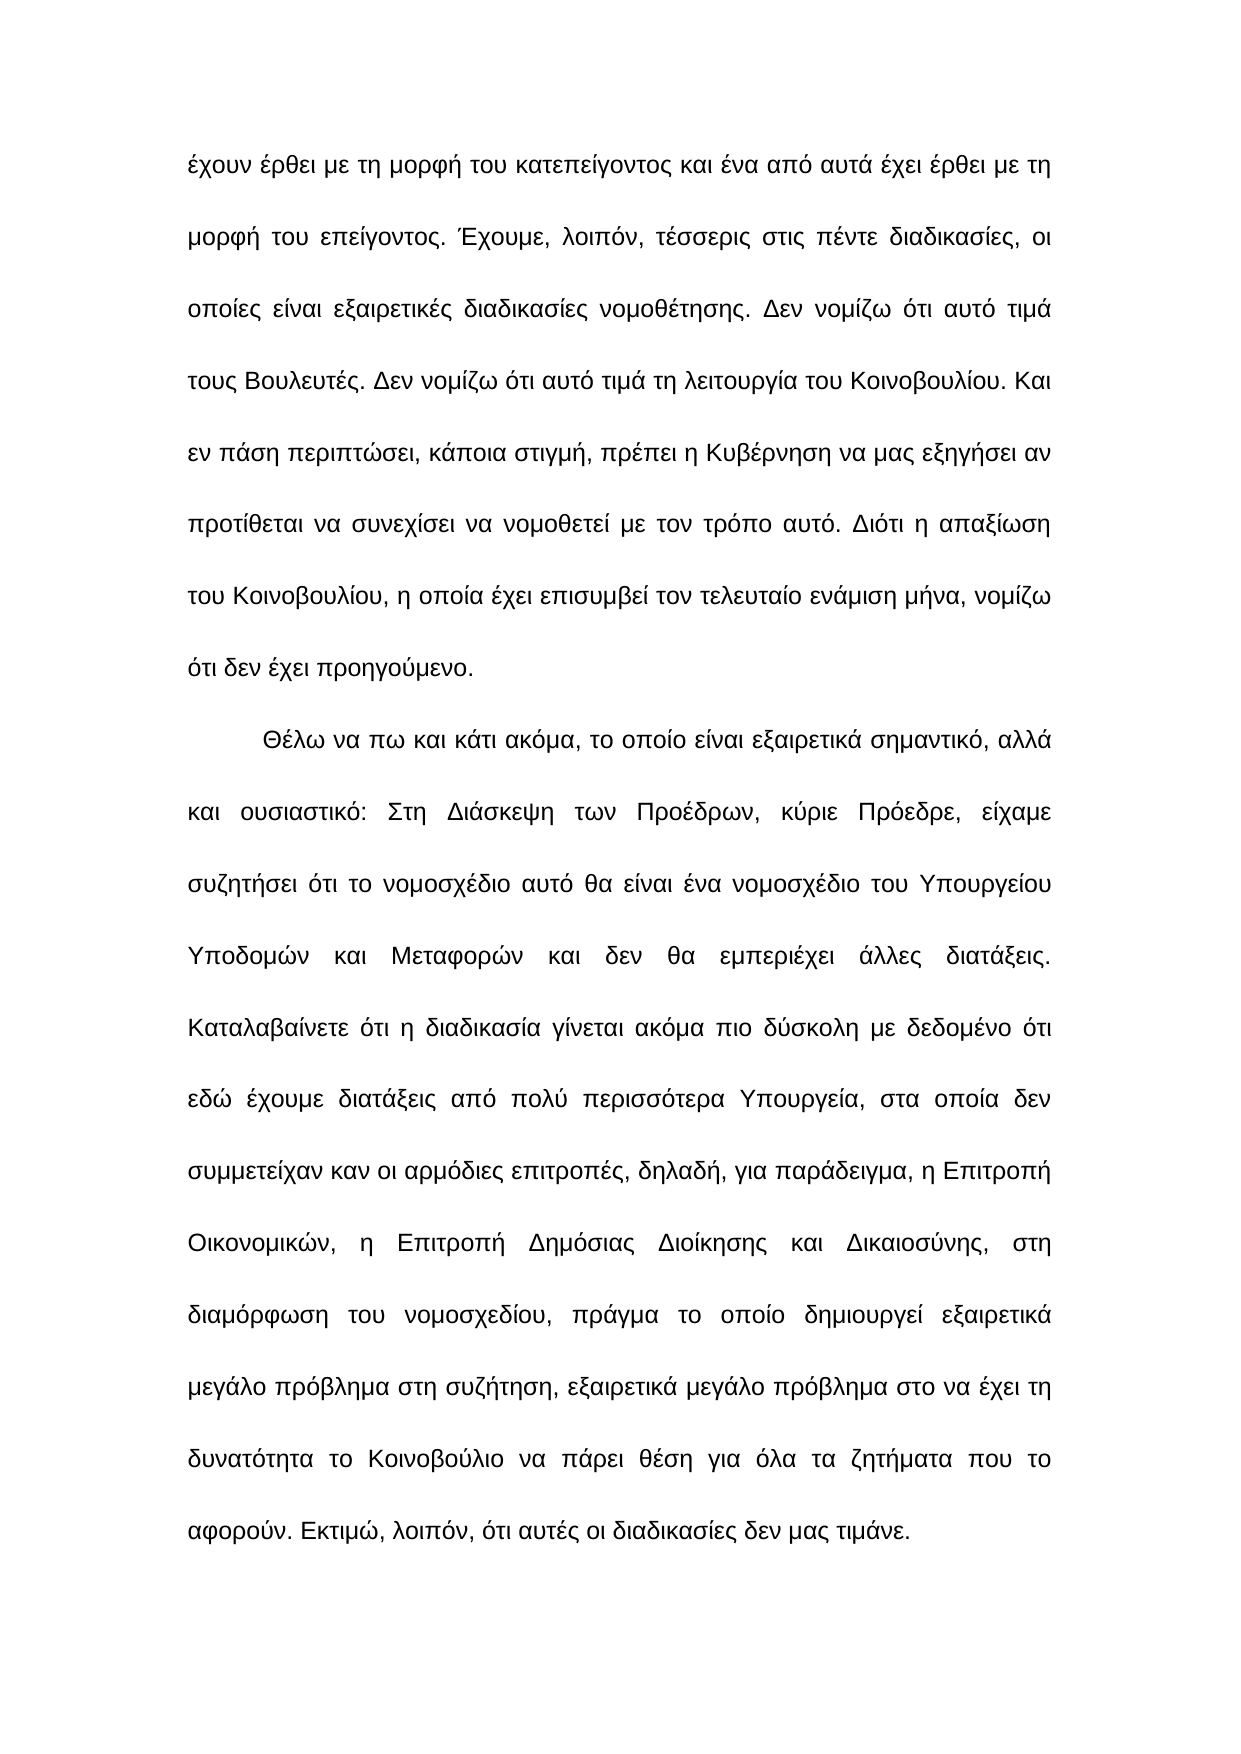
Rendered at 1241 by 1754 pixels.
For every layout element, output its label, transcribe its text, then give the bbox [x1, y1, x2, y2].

text Θέλω να πω και κάτι ακόμα, το οποίο είναι εξαιρετικά σημαντικό, αλλά και ουσιαστικό: Στη Διάσκεψη των Προέδρων, κύριε Πρόεδρε, είχαμε συζητήσει ότι το νομοσχέδιο αυτό θα είναι ένα νομοσχέδιο του Υπουργείου Υποδομών και Μεταφορών και δεν θα εμπεριέχει άλλες διατάξεις. Καταλαβαίνετε ότι η διαδικασία γίνεται ακόμα πιο δύσκολη με δεδομένο ότι εδώ έχουμε διατάξεις από πολύ περισσότερα Υπουργεία, στα οποία δεν συμμετείχαν καν οι αρμόδιες επιτροπές, δηλαδή, για παράδειγμα, η Επιτροπή Οικονομικών, η Επιτροπή Δημόσιας Διοίκησης και Δικαιοσύνης, στη διαμόρφωση του νομοσχεδίου, πράγμα το οποίο δημιουργεί εξαιρετικά μεγάλο πρόβλημα στη συζήτηση, εξαιρετικά μεγάλο πρόβλημα στο να έχει τη δυνατότητα το Κοινοβούλιο να πάρει θέση για όλα τα ζητήματα που το αφορούν. Εκτιμώ, λοιπόν, ότι αυτές οι διαδικασίες δεν μας τιμάνε. [187, 725, 1053, 1544]
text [187, 150, 1053, 682]
